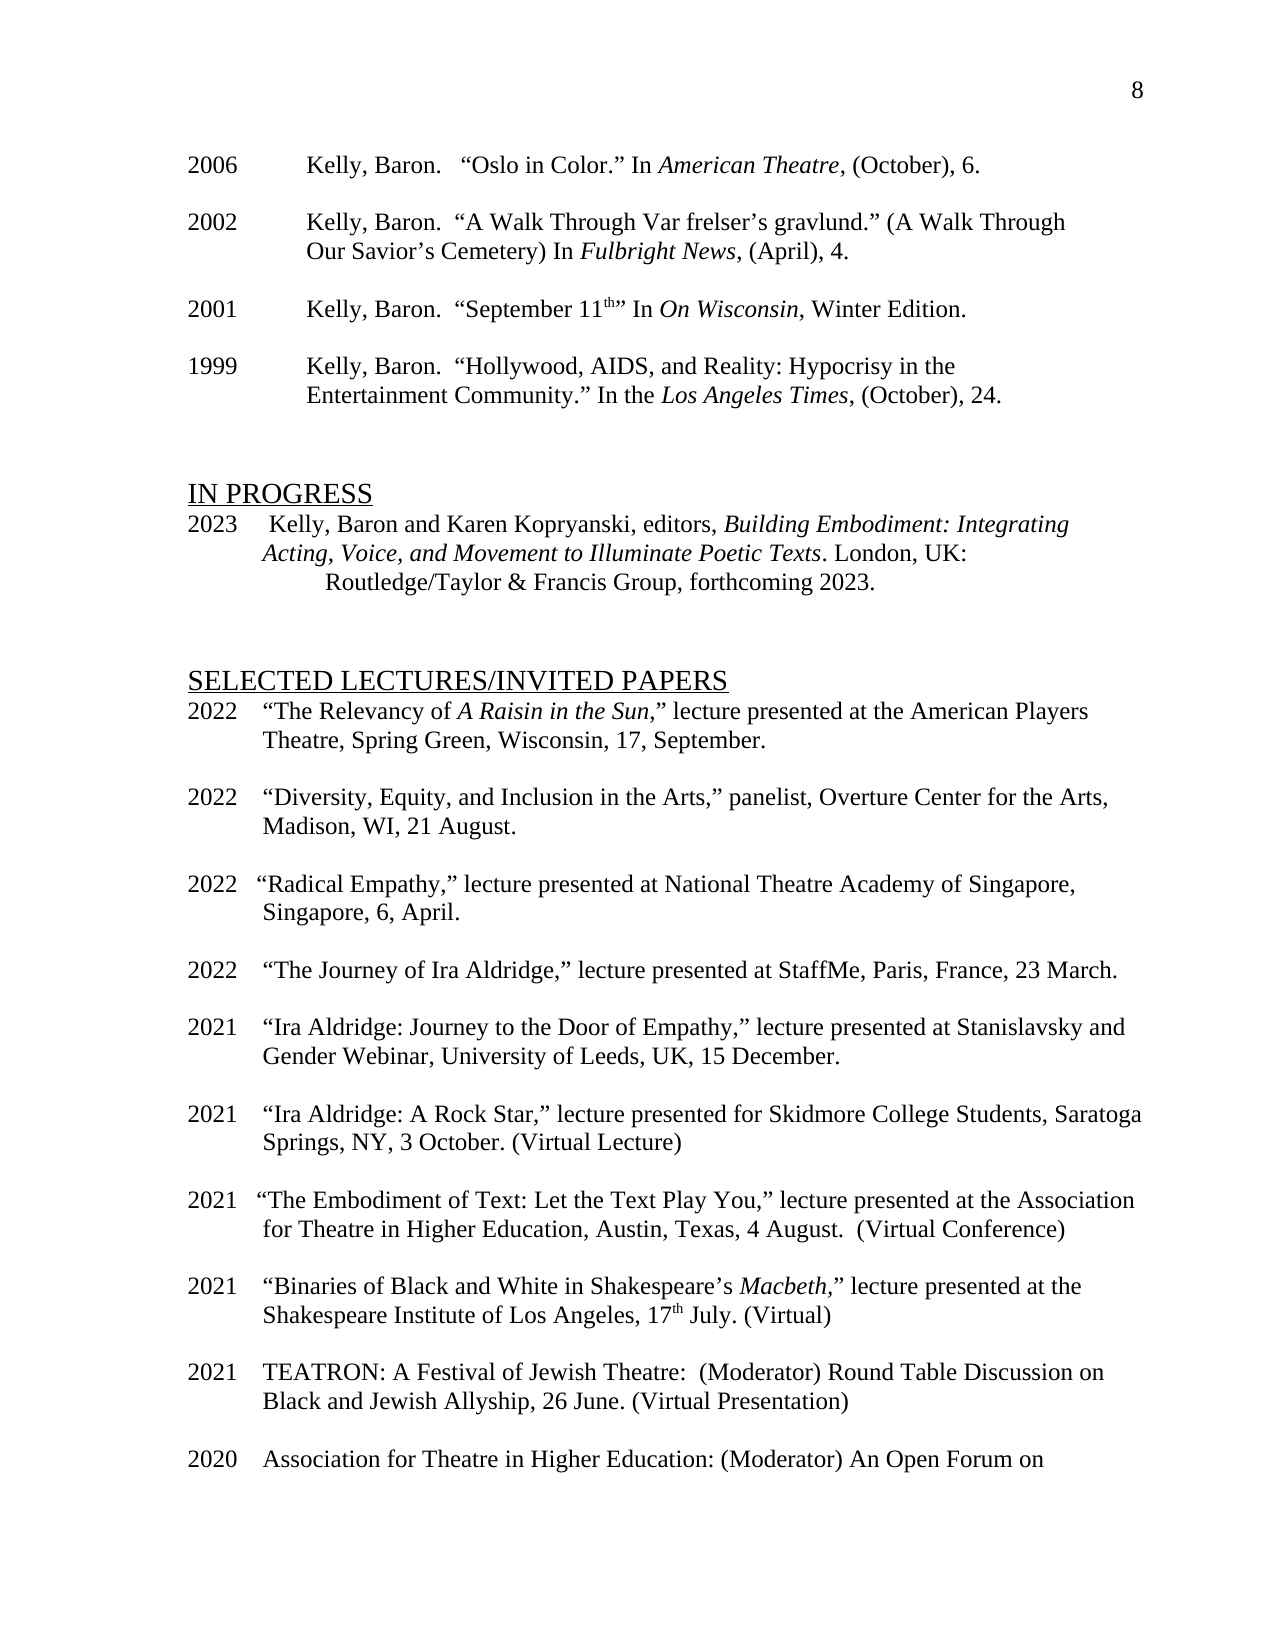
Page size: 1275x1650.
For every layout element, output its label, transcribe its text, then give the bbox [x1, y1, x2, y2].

text 2001 Kelly, Baron. “September 11th” In On Wisconsin, Winter Edition. [187, 294, 1144, 322]
text 2022 “Diversity, Equity, and Inclusion in the Arts,” panelist, Overture Center for the Arts, Madison, WI, 21 August. [187, 782, 1144, 840]
text IN PROGRESS [187, 476, 1144, 509]
text 2021 TEATRON: A Festival of Jewish Theatre: (Moderator) Round Table Discussion on Black and Jewish Allyship, 26 June. (Virtual Presentation) [187, 1357, 1144, 1415]
text 2022 “The Journey of Ira Aldridge,” lecture presented at StaffMe, Paris, France, 23 March. [187, 955, 1144, 984]
text 2022 “Radical Empathy,” lecture presented at National Theatre Academy of Singapore, Singapore, 6, April. [187, 869, 1144, 926]
text Acting, Voice, and Movement to Illuminate Poetic Texts. London, UK: Routledge/Taylor & Francis Group, forthcoming 2023. [262, 538, 1144, 596]
text 2021 “Ira Aldridge: A Rock Star,” lecture presented for Skidmore College Students, Saratoga Springs, NY, 3 October. (Virtual Lecture) [187, 1099, 1144, 1156]
text 2021 “Binaries of Black and White in Shakespeare’s Macbeth,” lecture presented at the Shakespeare Institute of Los Angeles, 17th July. (Virtual) [187, 1271, 1144, 1329]
text Entertainment Community.” In the Los Angeles Times, (October), 24. [187, 380, 1144, 409]
text 2021 “The Embodiment of Text: Let the Text Play You,” lecture presented at the Association for Theatre in Higher Education, Austin, Texas, 4 August. (Virtual Conference) [187, 1185, 1144, 1242]
text 2002 Kelly, Baron. “A Walk Through Var frelser’s gravlund.” (A Walk Through [187, 207, 1144, 236]
text Our Savior’s Cemetery) In Fulbright News, (April), 4. [187, 236, 1144, 265]
text 1999 Kelly, Baron. “Hollywood, AIDS, and Reality: Hypocrisy in the [187, 351, 1144, 380]
text 2021 “Ira Aldridge: Journey to the Door of Empathy,” lecture presented at Stanislavsky and Gender Webinar, University of Leeds, UK, 15 December. [187, 1012, 1144, 1070]
text 2020 Association for Theatre in Higher Education: (Moderator) An Open Forum on [187, 1444, 1144, 1472]
text SELECTED LECTURES/INVITED PAPERS [187, 663, 1144, 696]
text 2023 Kelly, Baron and Karen Kopryanski, editors, Building Embodiment: Integrating [187, 509, 1144, 538]
text 2006 Kelly, Baron. “Oslo in Color.” In American Theatre, (October), 6. [187, 150, 1144, 179]
text 2022 “The Relevancy of A Raisin in the Sun,” lecture presented at the American Players Theatre, Spring Green, Wisconsin, 17, September. [187, 696, 1144, 754]
